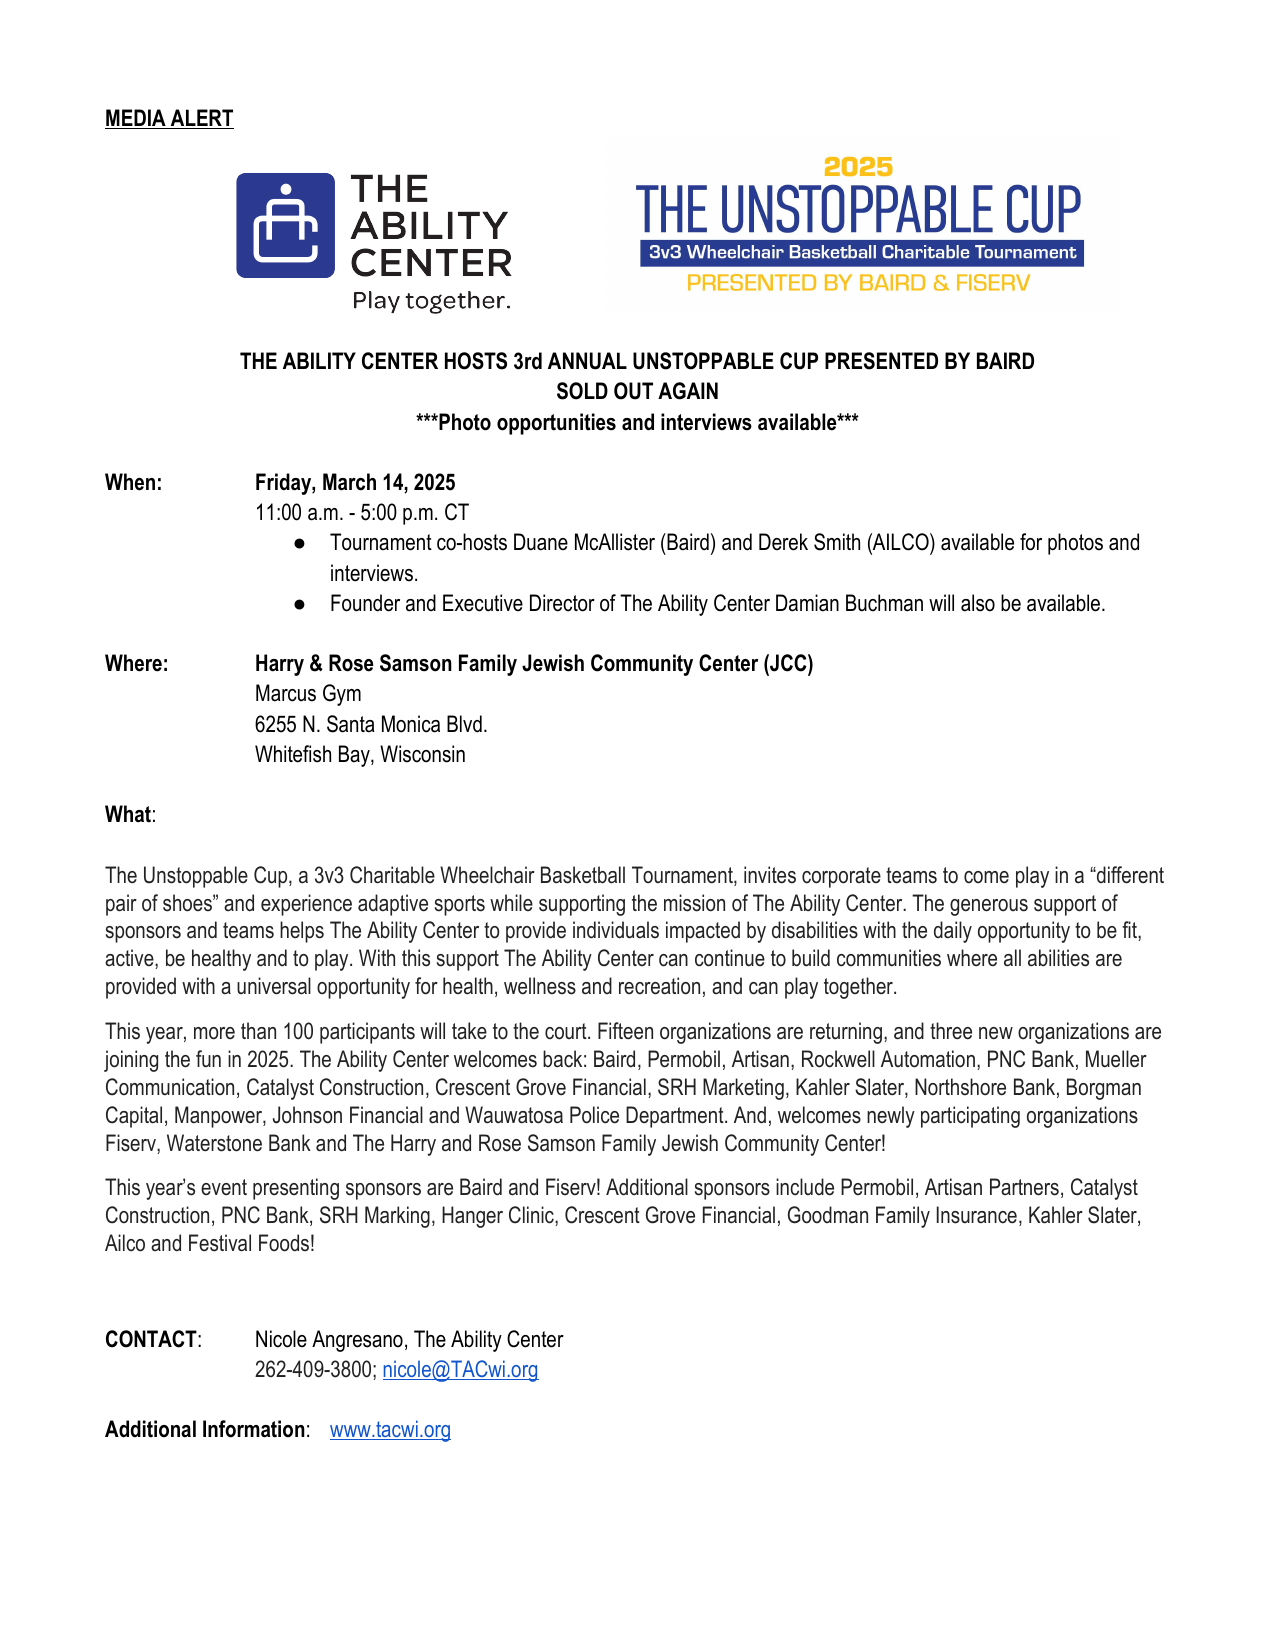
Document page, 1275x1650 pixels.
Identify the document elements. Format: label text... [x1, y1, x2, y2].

text This year, more than 100 participants will take to the court. Fifteen organizations are returning, and three new organizations are joining the fun in 2025. The Ability Center welcomes back: Baird, Permobil, Artisan, Rockwell Automation, PNC Bank, Mueller Communication, Catalyst Construction, Crescent Grove Financial, SRH Marketing, Kahler Slater, Northshore Bank, Borgman Capital, Manpower, Johnson Financial and Wauwatosa Police Department. And, welcomes newly participating organizations Fiserv, Waterstone Bank and The Harry and Rose Samson Family Jewish Community Center! [105, 1018, 1170, 1156]
text SOLD OUT AGAIN [105, 378, 1170, 404]
text 262-409-3800; nicole@TACwi.org [105, 1356, 1170, 1382]
list Founder and Executive Director of The Ability Center Damian Buchman will also be available. [292, 590, 1170, 616]
text When: Friday, March 14, 2025 [105, 469, 1170, 495]
text Marcus Gym [180, 680, 1170, 707]
text Whitefish Bay, Wisconsin [180, 741, 1170, 767]
text MEDIA ALERT [105, 105, 1170, 131]
text THE ABILITY CENTER HOSTS 3rd ANNUAL UNSTOPPABLE CUP PRESENTED BY BAIRD [105, 348, 1170, 374]
text ***Photo opportunities and interviews available*** [105, 408, 1170, 435]
text Additional Information: www.tacwi.org [105, 1416, 1170, 1443]
text 11:00 a.m. - 5:00 p.m. CT [105, 499, 1170, 525]
list Tournament co-hosts Duane McAllister (Baird) and Derek Smith (AILCO) available for photos and interviews. [292, 529, 1170, 586]
text What: [105, 801, 1170, 827]
picture [604, 135, 1121, 314]
text CONTACT: Nicole Angresano, The Ability Center [105, 1326, 1170, 1352]
text Where: Harry & Rose Samson Family Jewish Community Center (JCC) [105, 650, 1170, 676]
text 6255 N. Santa Monica Blvd. [180, 711, 1170, 737]
text The Unstoppable Cup, a 3v3 Charitable Wheelchair Basketball Tournament, invites corporate teams to come play in a “different pair of shoes” and experience adaptive sports while supporting the mission of The Ability Center. The generous support of sponsors and teams helps The Ability Center to provide individuals impacted by disabilities with the daily opportunity to be fit, active, be healthy and to play. With this support The Ability Center can continue to build communities where all abilities are provided with a universal opportunity for health, wellness and recreation, and can play together. [105, 862, 1170, 999]
picture [222, 157, 529, 324]
text This year’s event presenting sponsors are Baird and Fiserv! Additional sponsors include Permobil, Artisan Partners, Catalyst Construction, PNC Bank, SRH Marking, Hanger Clinic, Crescent Grove Financial, Goodman Family Insurance, Kahler Slater, Ailco and Festival Foods! [105, 1174, 1170, 1256]
